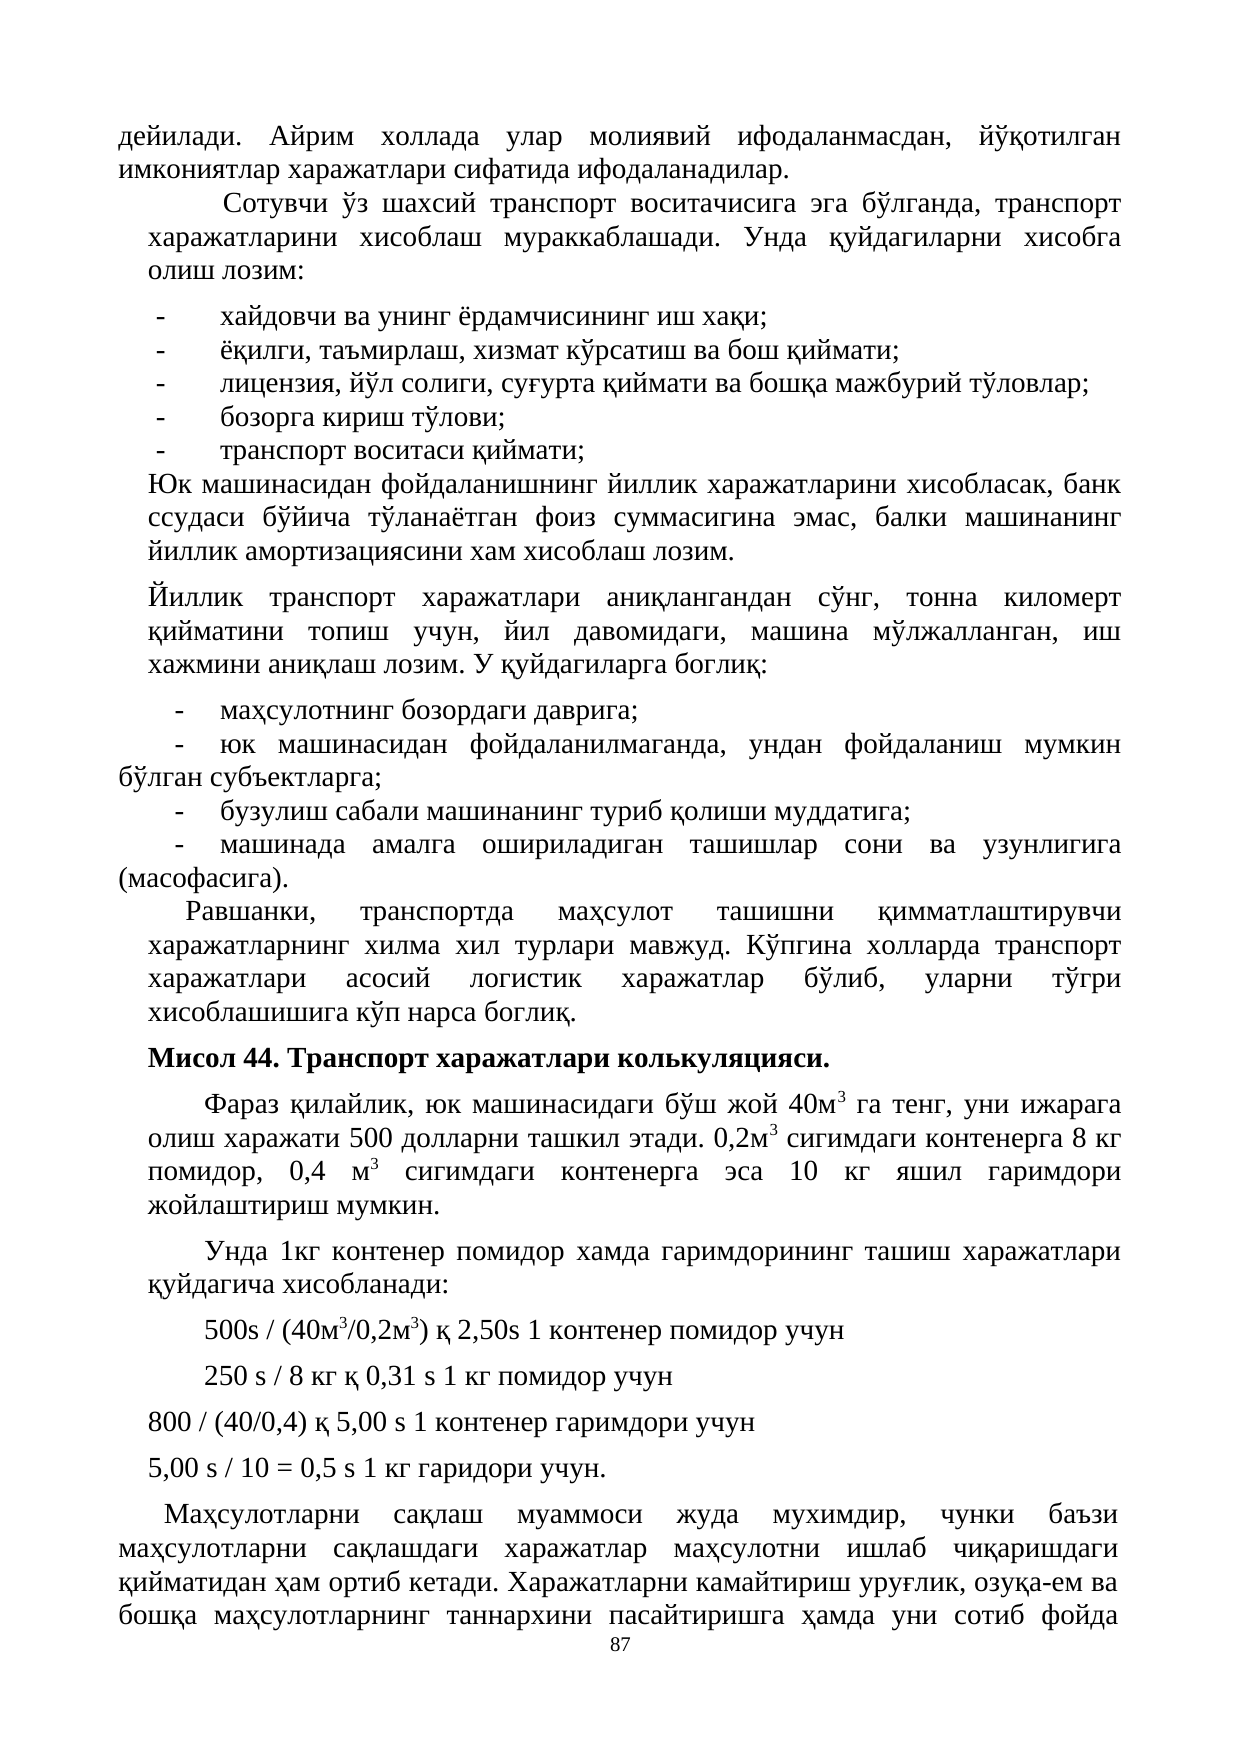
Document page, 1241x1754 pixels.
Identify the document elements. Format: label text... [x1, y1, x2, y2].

text 800 / (40/0,4) қ 5,00 s 1 контенер гаримдори учун [148, 1404, 1122, 1438]
list лицензия, йўл солиги, суғурта қиймати ва бошқа мажбурий тўловлар; [118, 365, 1122, 399]
text Юк машинасидан фойдаланишнинг йиллик харажатларини хисобласак, банк ссудаси бўйича тўланаётган фоиз суммасигина эмас, балки машинанинг йиллик амортизациясини хам хисоблаш лозим. [148, 466, 1122, 567]
list бозорга кириш тўлови; [118, 399, 1122, 432]
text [118, 118, 1122, 185]
text Равшанки, транспортда маҳсулот ташишни қимматлаштирувчи харажатларнинг хилма хил турлари мавжуд. Кўпгина холларда транспорт харажатлари асосий логистик харажатлар бўлиб, уларни тўгри хисоблашишига кўп нарса боглиқ. [148, 893, 1122, 1028]
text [118, 1497, 1119, 1631]
list юк машинасидан фойдаланилмаганда, ундан фойдаланиш мумкин бўлган субъектларга; [118, 726, 1122, 793]
text Сотувчи ўз шахсий транспорт воситачисига эга бўлганда, транспорт харажатларини хисоблаш мураккаблашади. Унда қуйдагиларни хисобга олиш лозим: [148, 185, 1122, 286]
list транспорт воситаси қиймати; [118, 432, 1122, 466]
text 500s / (40м3/0,2м3) қ 2,50s 1 контенер помидор учун [148, 1312, 1122, 1346]
text Мисол 44. Транспорт харажатлари колькуляцияси. [148, 1040, 1122, 1074]
text Унда 1кг контенер помидор хамда гаримдорининг ташиш харажатлари қуйдагича хисобланади: [148, 1233, 1122, 1300]
text 5,00 s / 10 = 0,5 s гаридори учун. [148, 1451, 1122, 1484]
text Йиллик транспорт харажатлари аниқлангандан сўнг, тонна киломерт қийматини топиш учун, йил давомидаги, машина мўлжалланган, иш хажмини аниқлаш лозим. У қуйдагиларга боглиқ: [148, 579, 1122, 680]
list бузулиш сабали машинанинг туриб қолиши муддатига; [118, 793, 1122, 826]
list машинада амалга ошириладиган ташишлар сони ва узунлигига (масофасига). [118, 826, 1122, 893]
text Фараз қилайлик, юк машинасидаги бўш жой 40м3 га тенг, уни ижарага олиш харажати 500 долларни ташкил этади. 0,2м3 сигимдаги контенерга помидор, сигимдаги контенерга эса яшил гаримдори жойлаштириш мумкин. [148, 1086, 1122, 1220]
list хайдовчи ва унинг ёрдамчисининг иш хақи; [118, 298, 1122, 332]
list ёқилги, таъмирлаш, хизмат кўрсатиш ва бош қиймати; [118, 332, 1122, 365]
list маҳсулотнинг бозордаги даврига; [118, 692, 1122, 726]
text 250 s / қ 0,31 s помидор учун [148, 1358, 1122, 1392]
